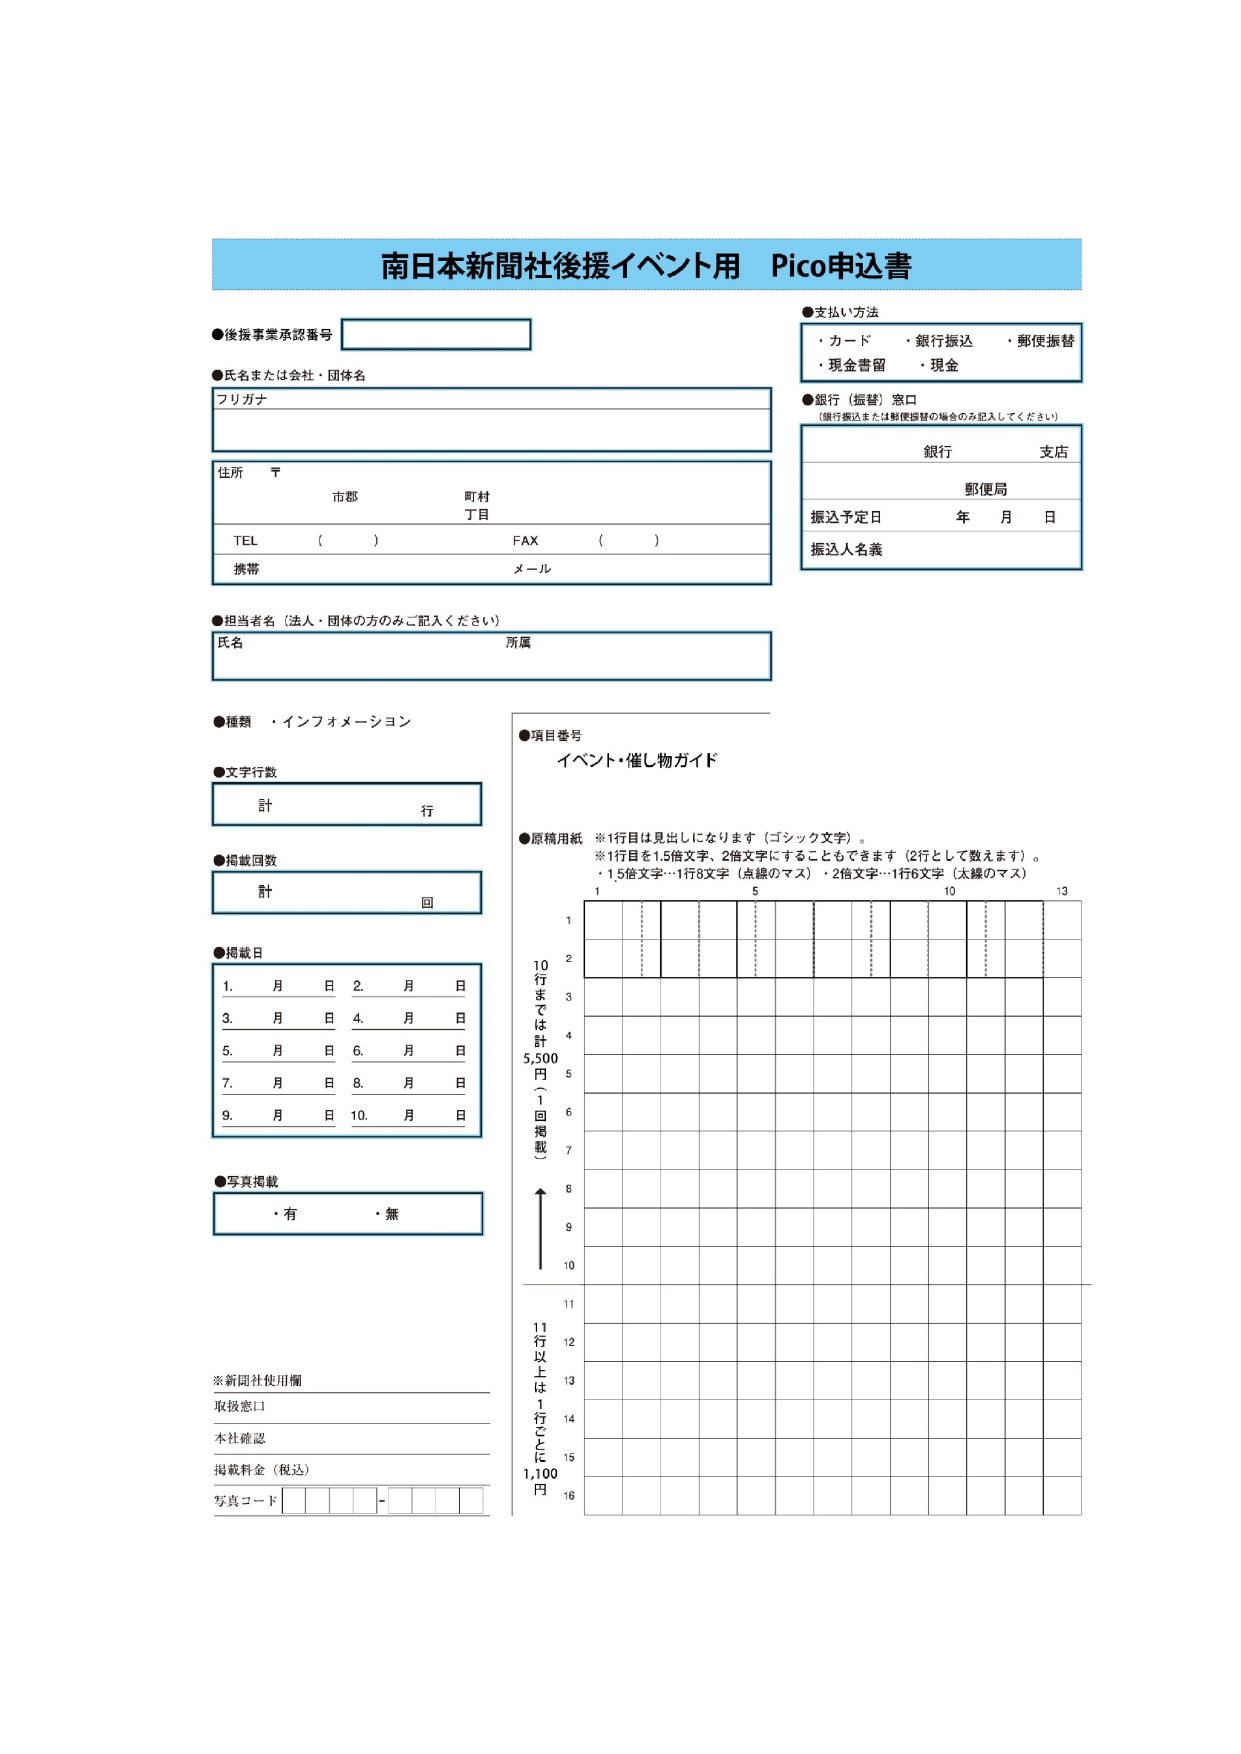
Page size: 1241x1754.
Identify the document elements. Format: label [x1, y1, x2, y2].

picture [135, 164, 1152, 1590]
